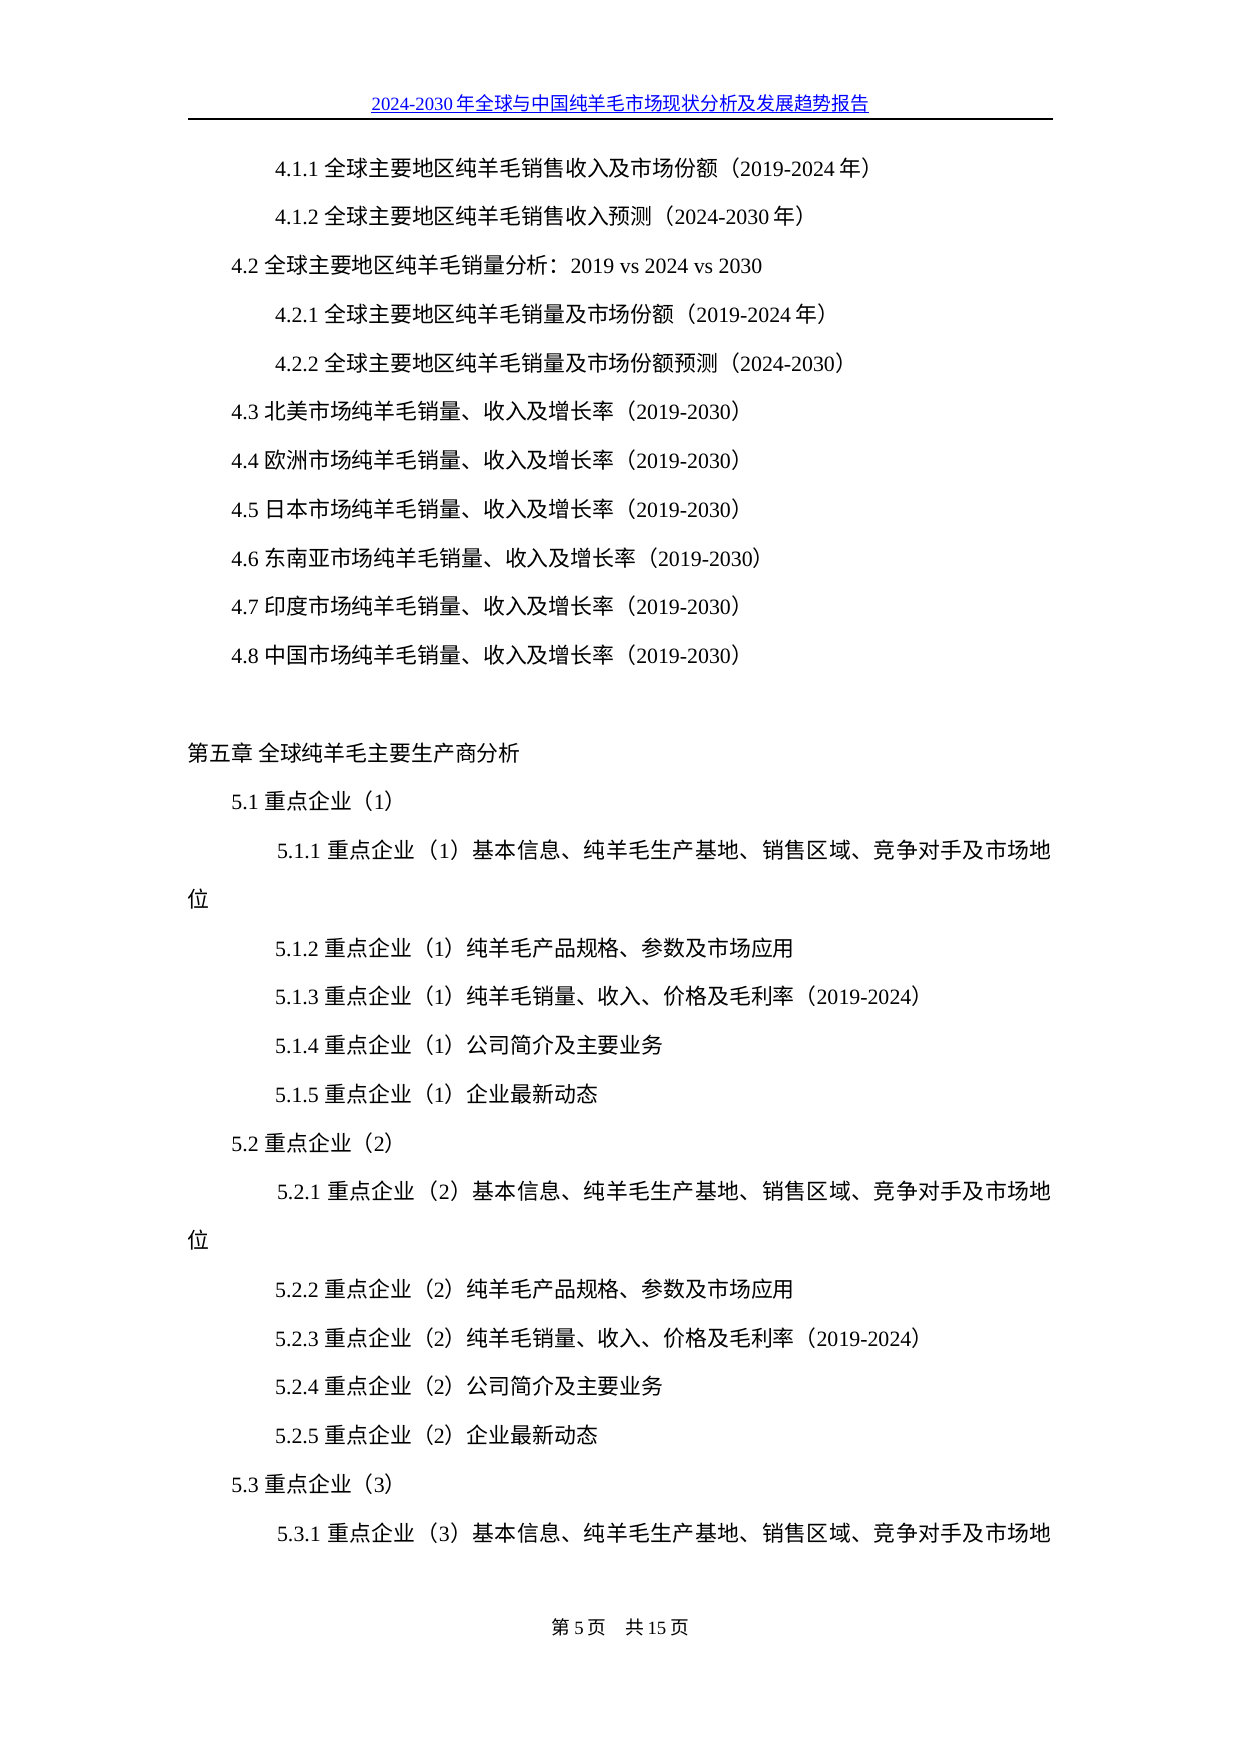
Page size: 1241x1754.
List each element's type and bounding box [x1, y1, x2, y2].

text [187, 150, 1053, 1548]
